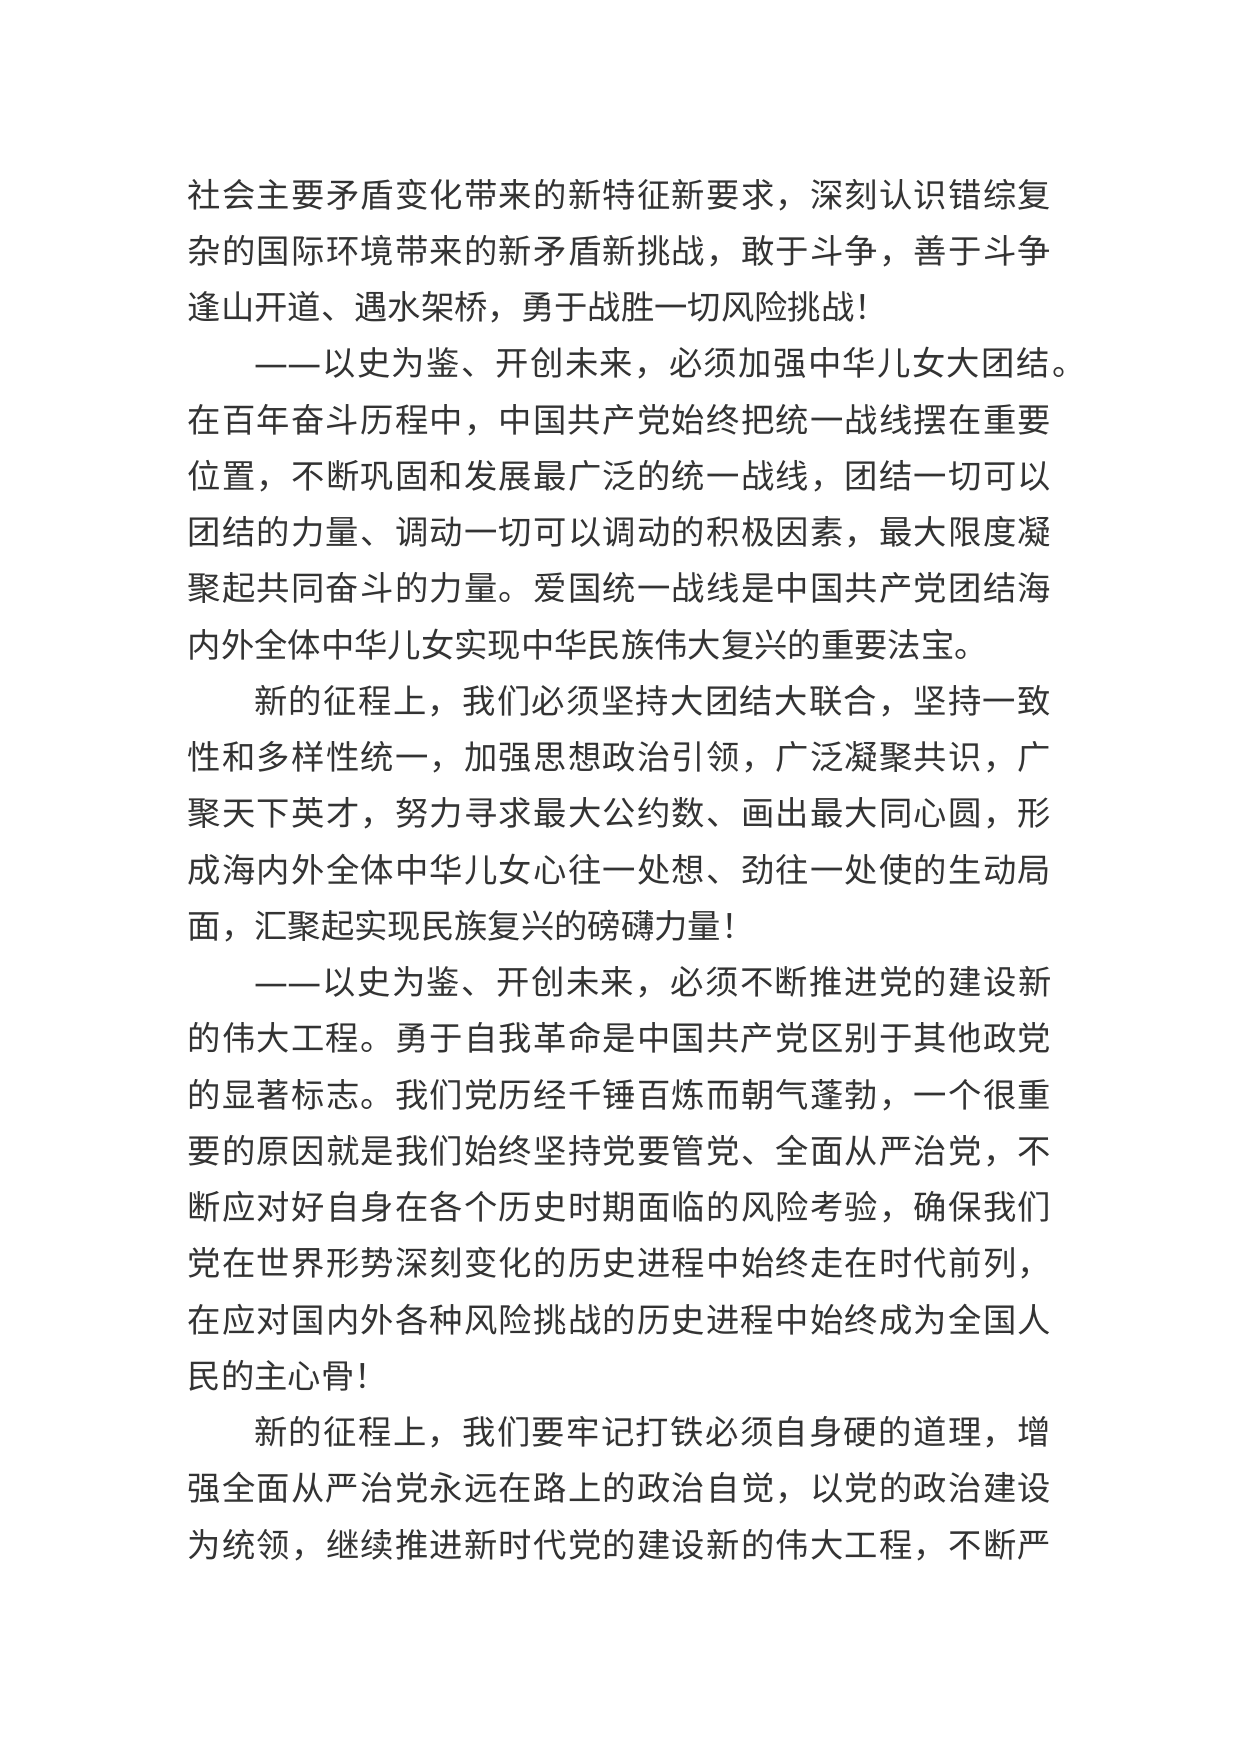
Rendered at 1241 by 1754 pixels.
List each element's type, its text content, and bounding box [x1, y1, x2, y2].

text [187, 1399, 1053, 1568]
text ——以史为鉴、开创未来，必须不断推进党的建设新的伟大工程。勇于自我革命是中国共产党区别于其他政党的显著标志。我们党历经千锤百炼而朝气蓬勃，一个很重要的原因就是我们始终坚持党要管党、全面从严治党，不断应对好自身在各个历史时期面临的风险考验，确保我们党在世界形势深刻变化的历史进程中始终走在时代前列，在应对国内外各种风险挑战的历史进程中始终成为全国人民的主心骨！ [187, 949, 1053, 1399]
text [187, 162, 1053, 331]
text 新的征程上，我们必须坚持大团结大联合，坚持一致性和多样性统一，加强思想政治引领，广泛凝聚共识，广聚天下英才，努力寻求最大公约数、画出最大同心圆，形成海内外全体中华儿女心往一处想、劲往一处使的生动局面，汇聚起实现民族复兴的磅礴力量！ [187, 668, 1053, 949]
text ——以史为鉴、开创未来，必须加强中华儿女大团结。在百年奋斗历程中，中国共产党始终把统一战线摆在重要位置，不断巩固和发展最广泛的统一战线，团结一切可以团结的力量、调动一切可以调动的积极因素，最大限度凝聚起共同奋斗的力量。爱国统一战线是中国共产党团结海内外全体中华儿女实现中华民族伟大复兴的重要法宝。 [187, 331, 1053, 668]
